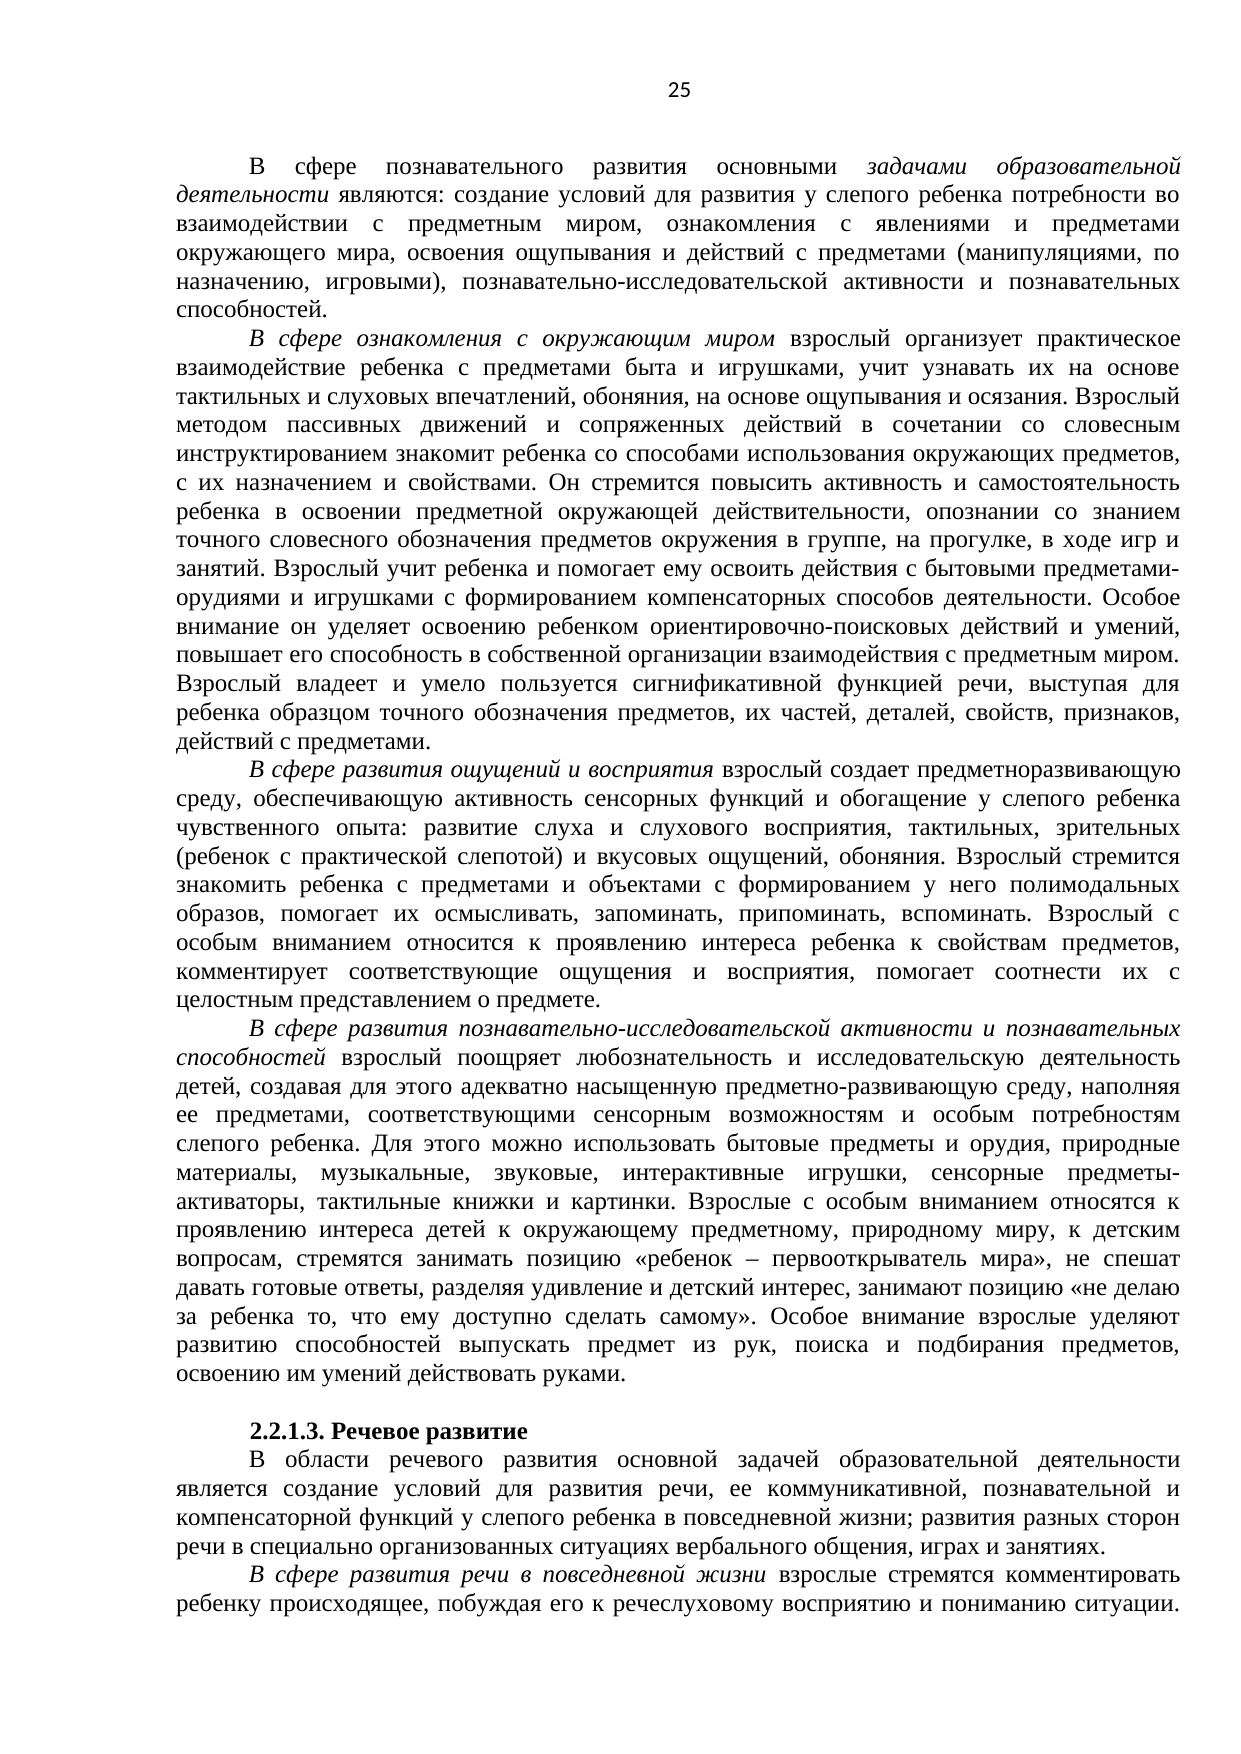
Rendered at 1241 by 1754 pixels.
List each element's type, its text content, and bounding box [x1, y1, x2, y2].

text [176, 1559, 1181, 1617]
text В сфере познавательного развития основными задачами образовательной деятельности являются: создание условий для развития у слепого ребенка потребности во взаимодействии с предметным миром, ознакомления с явлениями и предметами окружающего мира, освоения ощупывания и действий с предметами (манипуляциями, по назначению, игровыми), познавательно-исследовательской активности и познавательных способностей. [176, 151, 1181, 323]
text В сфере развития познавательно-исследовательской активности и познавательных способностей взрослый поощряет любознательность и исследовательскую деятельность детей, создавая для этого адекватно насыщенную предметно-развивающую среду, наполняя ее предметами, соответствующими сенсорным возможностям и особым потребностям слепого ребенка. Для этого можно использовать бытовые предметы и орудия, природные материалы, музыкальные, звуковые, интерактивные игрушки, сенсорные предметы-активаторы, тактильные книжки и картинки. Взрослые с особым вниманием относятся к проявлению интереса детей к окружающему предметному, природному миру, к детским вопросам, стремятся занимать позицию «ребенок – первооткрыватель мира», не спешат давать готовые ответы, разделяя удивление и детский интерес, занимают позицию «не делаю за ребенка то, что ему доступно сделать самому». Особое внимание взрослые уделяют развитию способностей выпускать предмет из рук, поиска и подбирания предметов, освоению им умений действовать руками. [176, 1013, 1181, 1387]
text 2.2.1.3. Речевое развитие [249, 1416, 1181, 1444]
text В сфере развития ощущений и восприятия взрослый создает предметноразвивающую среду, обеспечивающую активность сенсорных функций и обогащение у слепого ребенка чувственного опыта: развитие слуха и слухового восприятия, тактильных, зрительных (ребенок с практической слепотой) и вкусовых ощущений, обоняния. Взрослый стремится знакомить ребенка с предметами и объектами с формированием у него полимодальных образов, помогает их осмысливать, запоминать, припоминать, вспоминать. Взрослый с особым вниманием относится к проявлению интереса ребенка к свойствам предметов, комментирует соответствующие ощущения и восприятия, помогает соотнести их с целостным представлением о предмете. [176, 754, 1181, 1013]
text В сфере ознакомления с окружающим миром взрослый организует практическое взаимодействие ребенка с предметами быта и игрушками, учит узнавать их на основе тактильных и слуховых впечатлений, обоняния, на основе ощупывания и осязания. Взрослый методом пассивных движений и сопряженных действий в сочетании со словесным инструктированием знакомит ребенка со способами использования окружающих предметов, с их назначением и свойствами. Он стремится повысить активность и самостоятельность ребенка в освоении предметной окружающей действительности, опознании со знанием точного словесного обозначения предметов окружения в группе, на прогулке, в ходе игр и занятий. Взрослый учит ребенка и помогает ему освоить действия с бытовыми предметами-орудиями и игрушками с формированием компенсаторных способов деятельности. Особое внимание он уделяет освоению ребенком ориентировочно-поисковых действий и умений, повышает его способность в собственной организации взаимодействия с предметным миром. Взрослый владеет и умело пользуется сигнификативной функцией речи, выступая для ребенка образцом точного обозначения предметов, их частей, деталей, свойств, признаков, действий с предметами. [176, 323, 1181, 754]
text В области речевого развития основной задачей образовательной деятельности является создание условий для развития речи, ее коммуникативной, познавательной и компенсаторной функций у слепого ребенка в повседневной жизни; развития разных сторон речи в специально организованных ситуациях вербального общения, играх и занятиях. [176, 1444, 1181, 1559]
